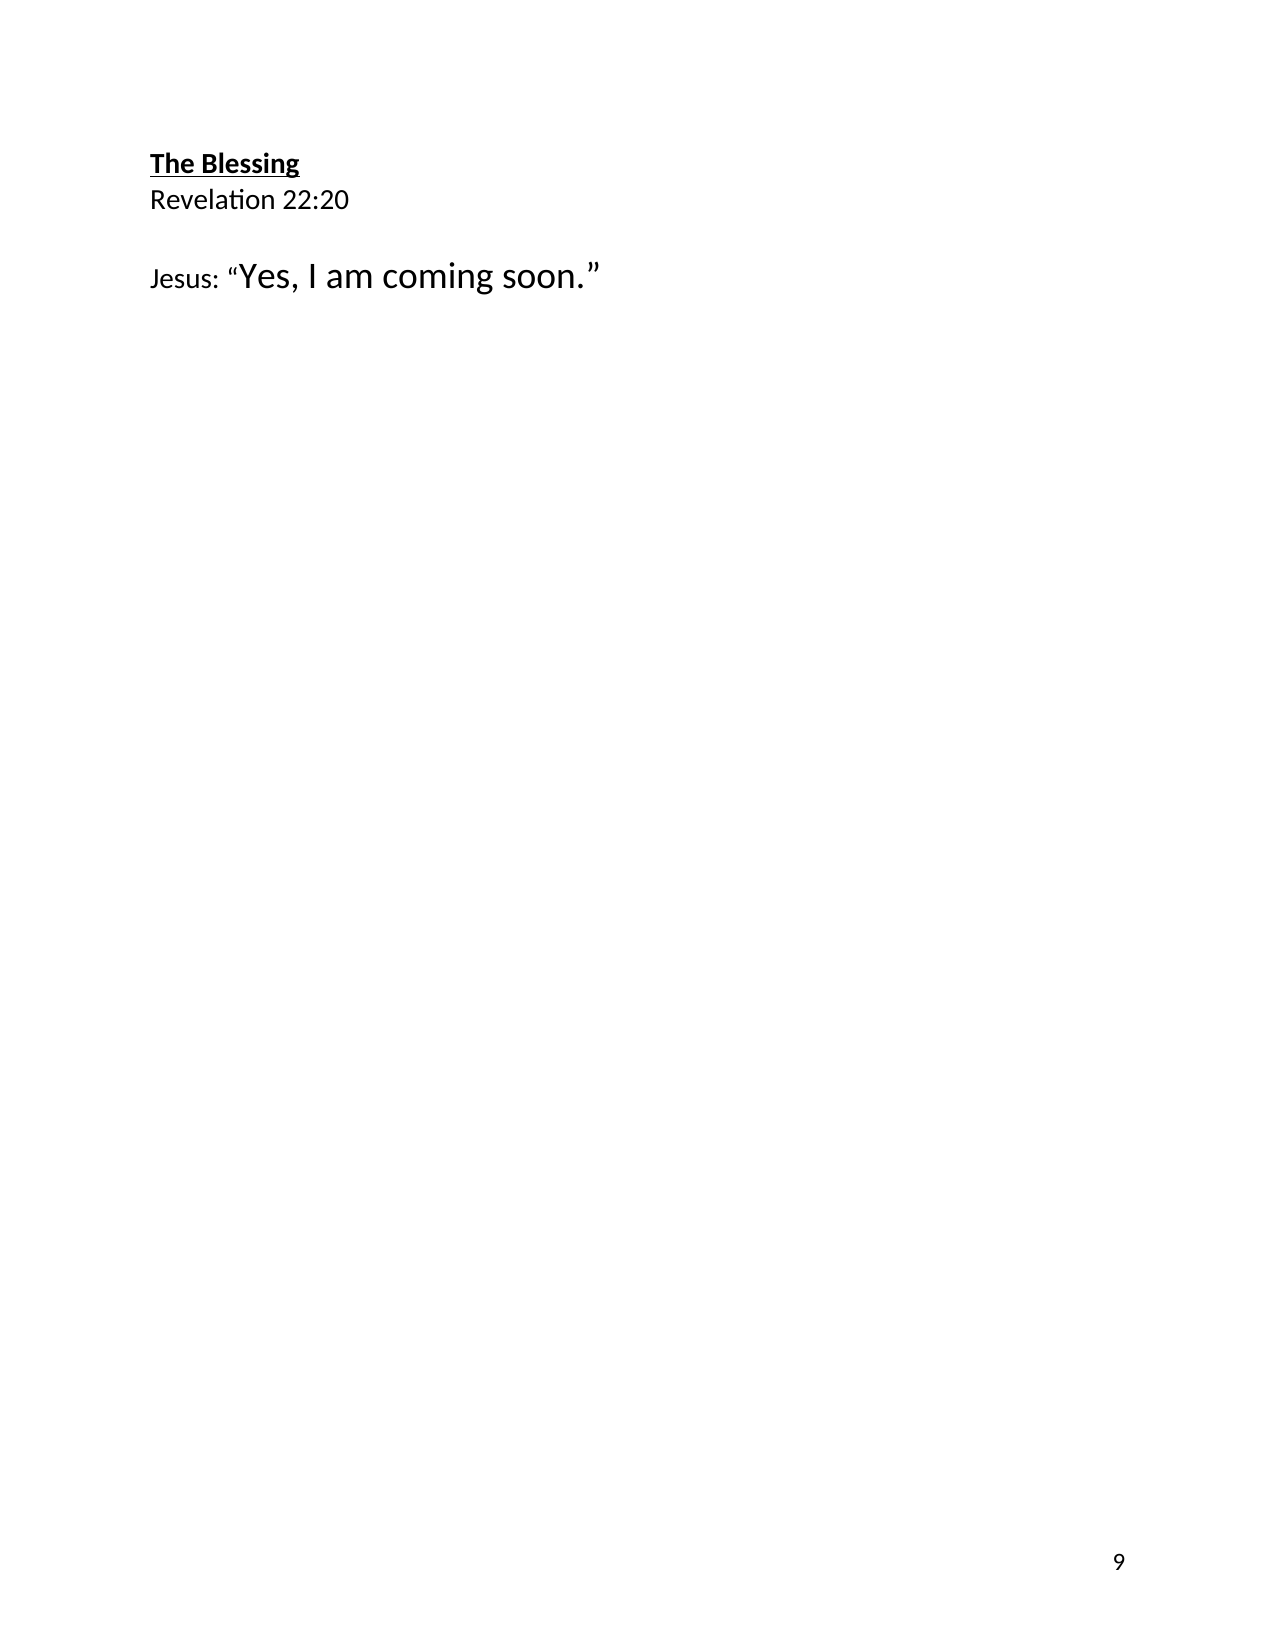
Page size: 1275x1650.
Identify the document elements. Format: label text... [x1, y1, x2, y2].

text Revelation 22:20 [150, 181, 1125, 216]
text The Blessing [150, 145, 1125, 181]
text Jesus: “Yes, I am coming soon.” [150, 252, 1125, 298]
